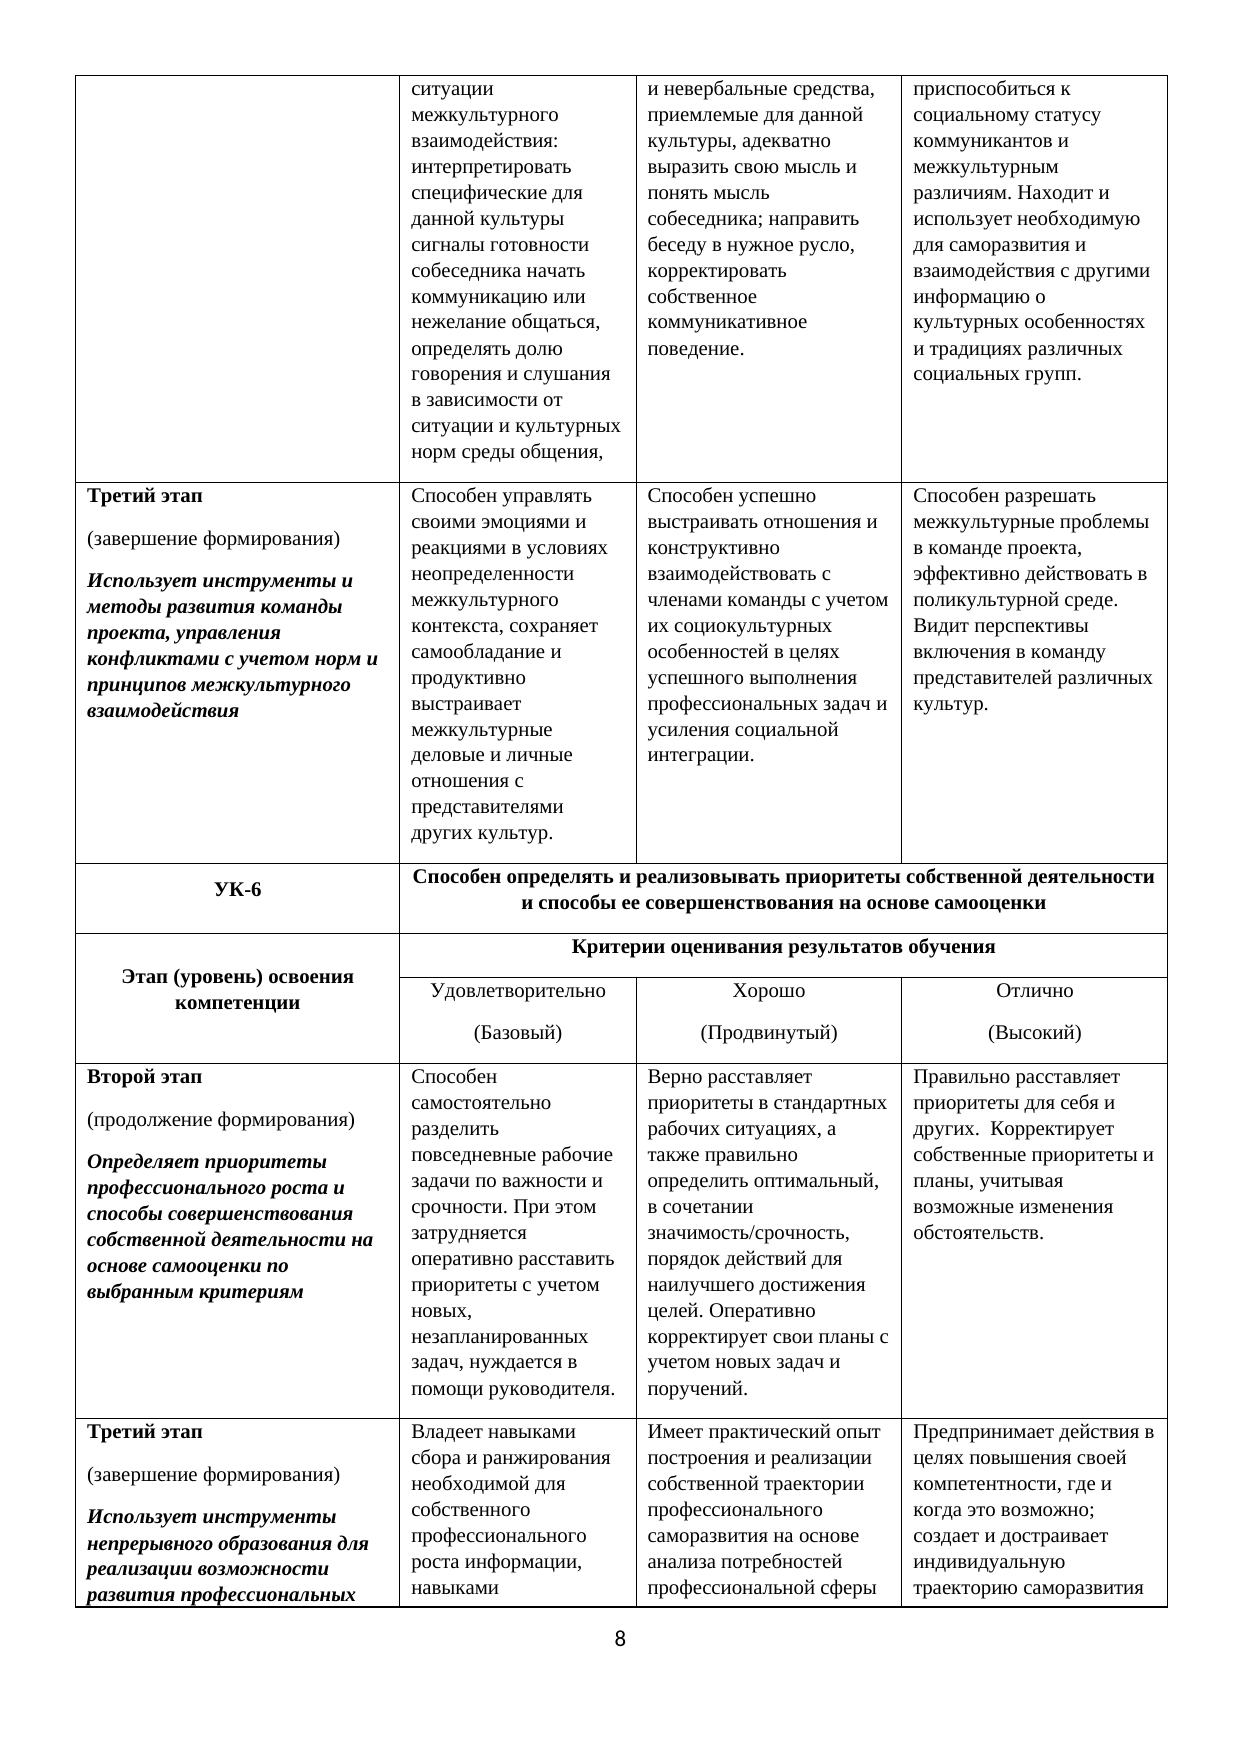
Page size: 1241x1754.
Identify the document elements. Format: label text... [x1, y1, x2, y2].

table_cell УК-6 [76, 864, 399, 933]
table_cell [637, 1419, 901, 1606]
table_cell Удовлетворительно (Базовый) [400, 978, 636, 1063]
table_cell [902, 1419, 1167, 1606]
table_cell Второй этап (продолжение формирования) Определяет приоритеты профессионального роста и способы совершенствования собственной деятельности на основе самооценки по выбранным критериям [76, 1064, 399, 1418]
table_cell Способен успешно выстраивать отношения и конструктивно взаимодействовать с членами команды с учетом их социокультурных особенностей в целях успешного выполнения профессиональных задач и усиления социальной интеграции. [637, 483, 901, 863]
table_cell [637, 76, 901, 482]
table_cell Этап (уровень) освоения компетенции [76, 934, 399, 1063]
table_cell Способен самостоятельно разделить повседневные рабочие задачи по важности и срочности. При этом затрудняется оперативно расставить приоритеты с учетом новых, незапланированных задач, нуждается в помощи руководителя. [400, 1064, 636, 1418]
table_cell Способен определять и реализовывать приоритеты собственной деятельности и способы ее совершенствования на основе самооценки [400, 864, 1167, 933]
table_cell Отлично (Высокий) [902, 978, 1167, 1063]
table_cell Правильно расставляет приоритеты для себя и других. Корректирует собственные приоритеты и планы, учитывая возможные изменения обстоятельств. [902, 1064, 1167, 1418]
table_cell Хорошо (Продвинутый) [637, 978, 901, 1063]
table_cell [902, 76, 1167, 482]
table_cell Критерии оценивания результатов обучения [400, 934, 1167, 977]
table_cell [400, 76, 636, 482]
table_cell Верно расставляет приоритеты в стандартных рабочих ситуациях, а также правильно определить оптимальный, в сочетании значимость/срочность, порядок действий для наилучшего достижения целей. Оперативно корректирует свои планы с учетом новых задач и поручений. [637, 1064, 901, 1418]
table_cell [76, 1419, 399, 1606]
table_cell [76, 76, 399, 482]
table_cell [400, 1419, 636, 1606]
table_cell Способен управлять своими эмоциями и реакциями в условиях неопределенности межкультурного контекста, сохраняет самообладание и продуктивно выстраивает межкультурные деловые и личные отношения с представителями других культур. [400, 483, 636, 863]
table_cell Третий этап (завершение формирования) Использует инструменты и методы развития команды проекта, управления конфликтами с учетом норм и принципов межкультурного взаимодействия [76, 483, 399, 863]
table_cell Способен разрешать межкультурные проблемы в команде проекта, эффективно действовать в поликультурной среде. Видит перспективы включения в команду представителей различных культур. [902, 483, 1167, 863]
